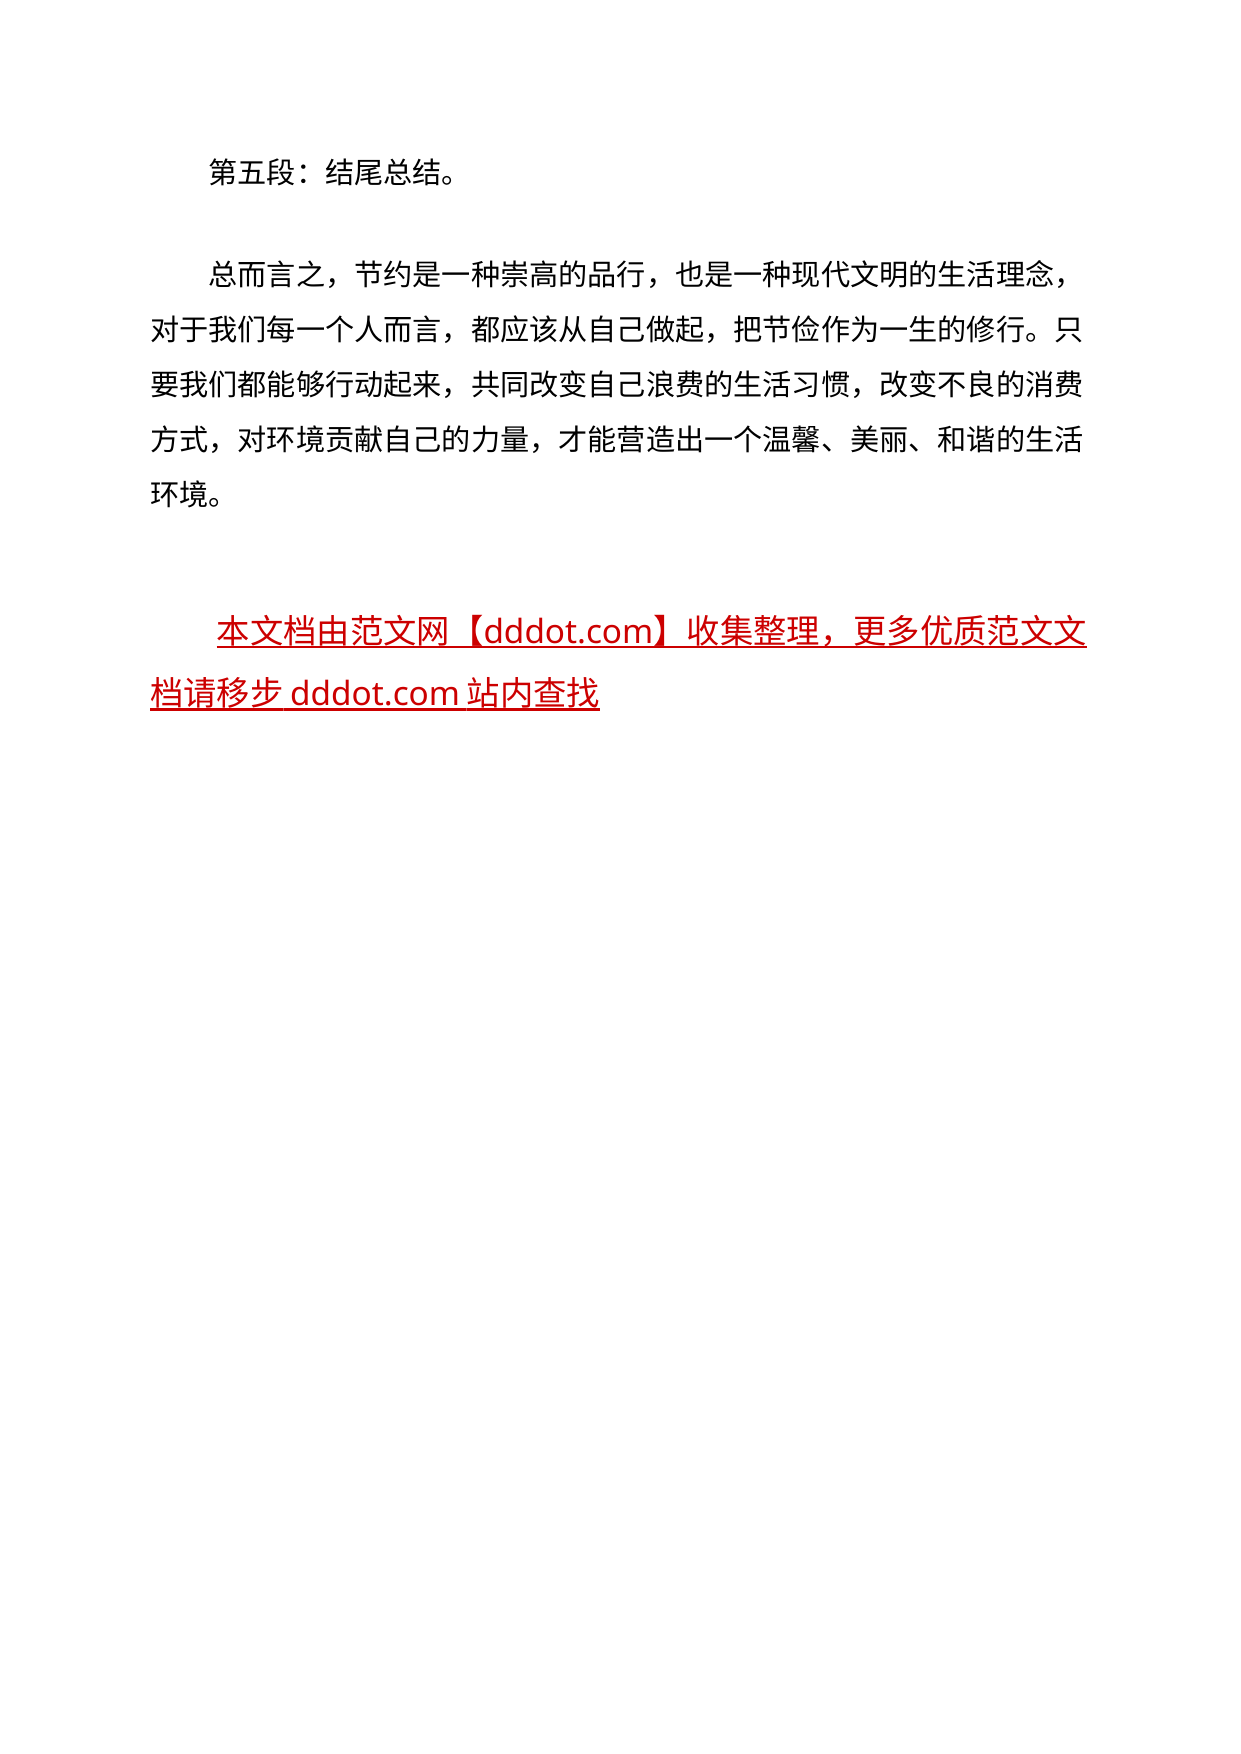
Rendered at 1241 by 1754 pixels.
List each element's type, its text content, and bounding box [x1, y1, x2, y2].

text 本文档由范文网【dddot.com】收集整理，更多优质范文文档请移步dddot.com站内查找 [150, 604, 1090, 716]
text 第五段：结尾总结。 [150, 150, 1090, 192]
text 总而言之，节约是一种崇高的品行，也是一种现代文明的生活理念，对于我们每一个人而言，都应该从自己做起，把节俭作为一生的修行。只要我们都能够行动起来，共同改变自己浪费的生活习惯，改变不良的消费方式，对环境贡献自己的力量，才能营造出一个温馨、美丽、和谐的生活环境。 [150, 252, 1090, 514]
